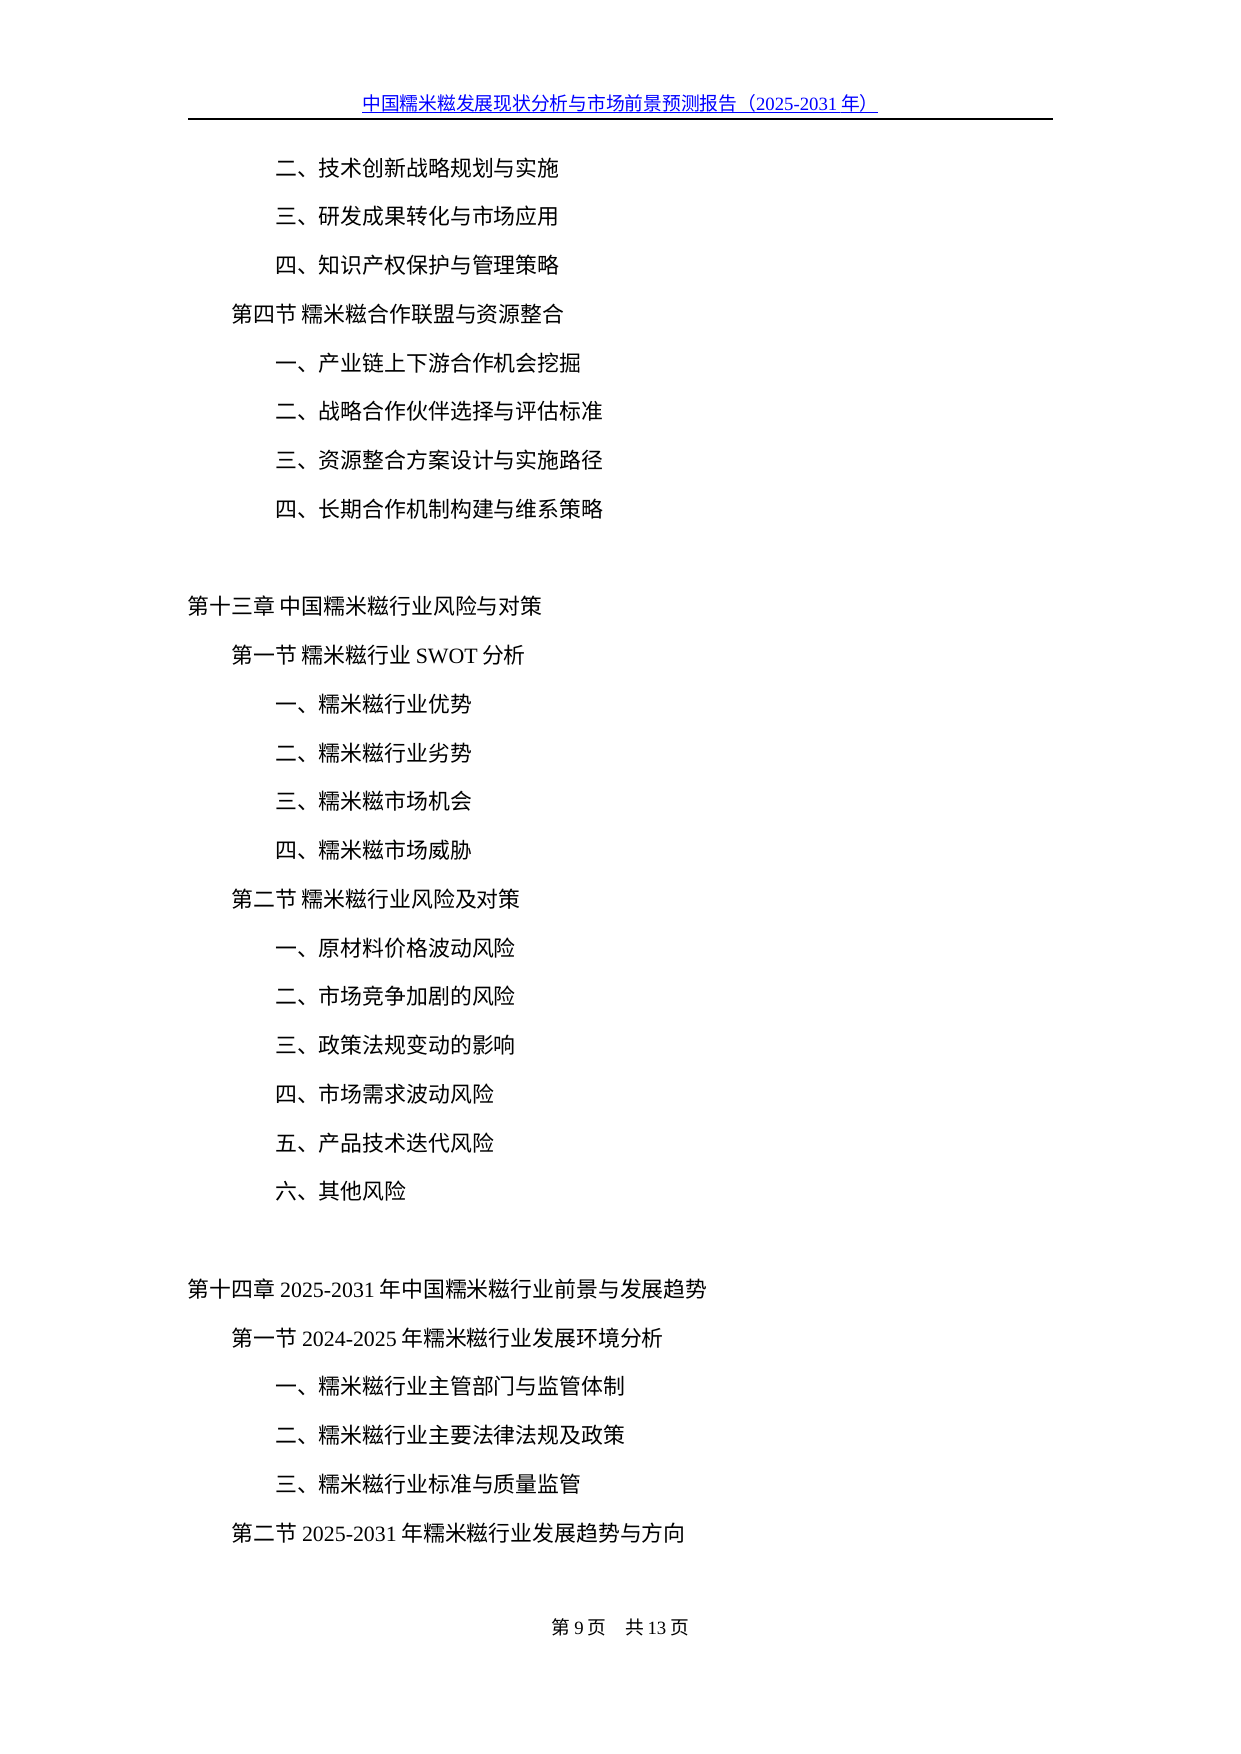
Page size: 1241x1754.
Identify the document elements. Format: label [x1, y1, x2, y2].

text [187, 150, 1053, 1548]
